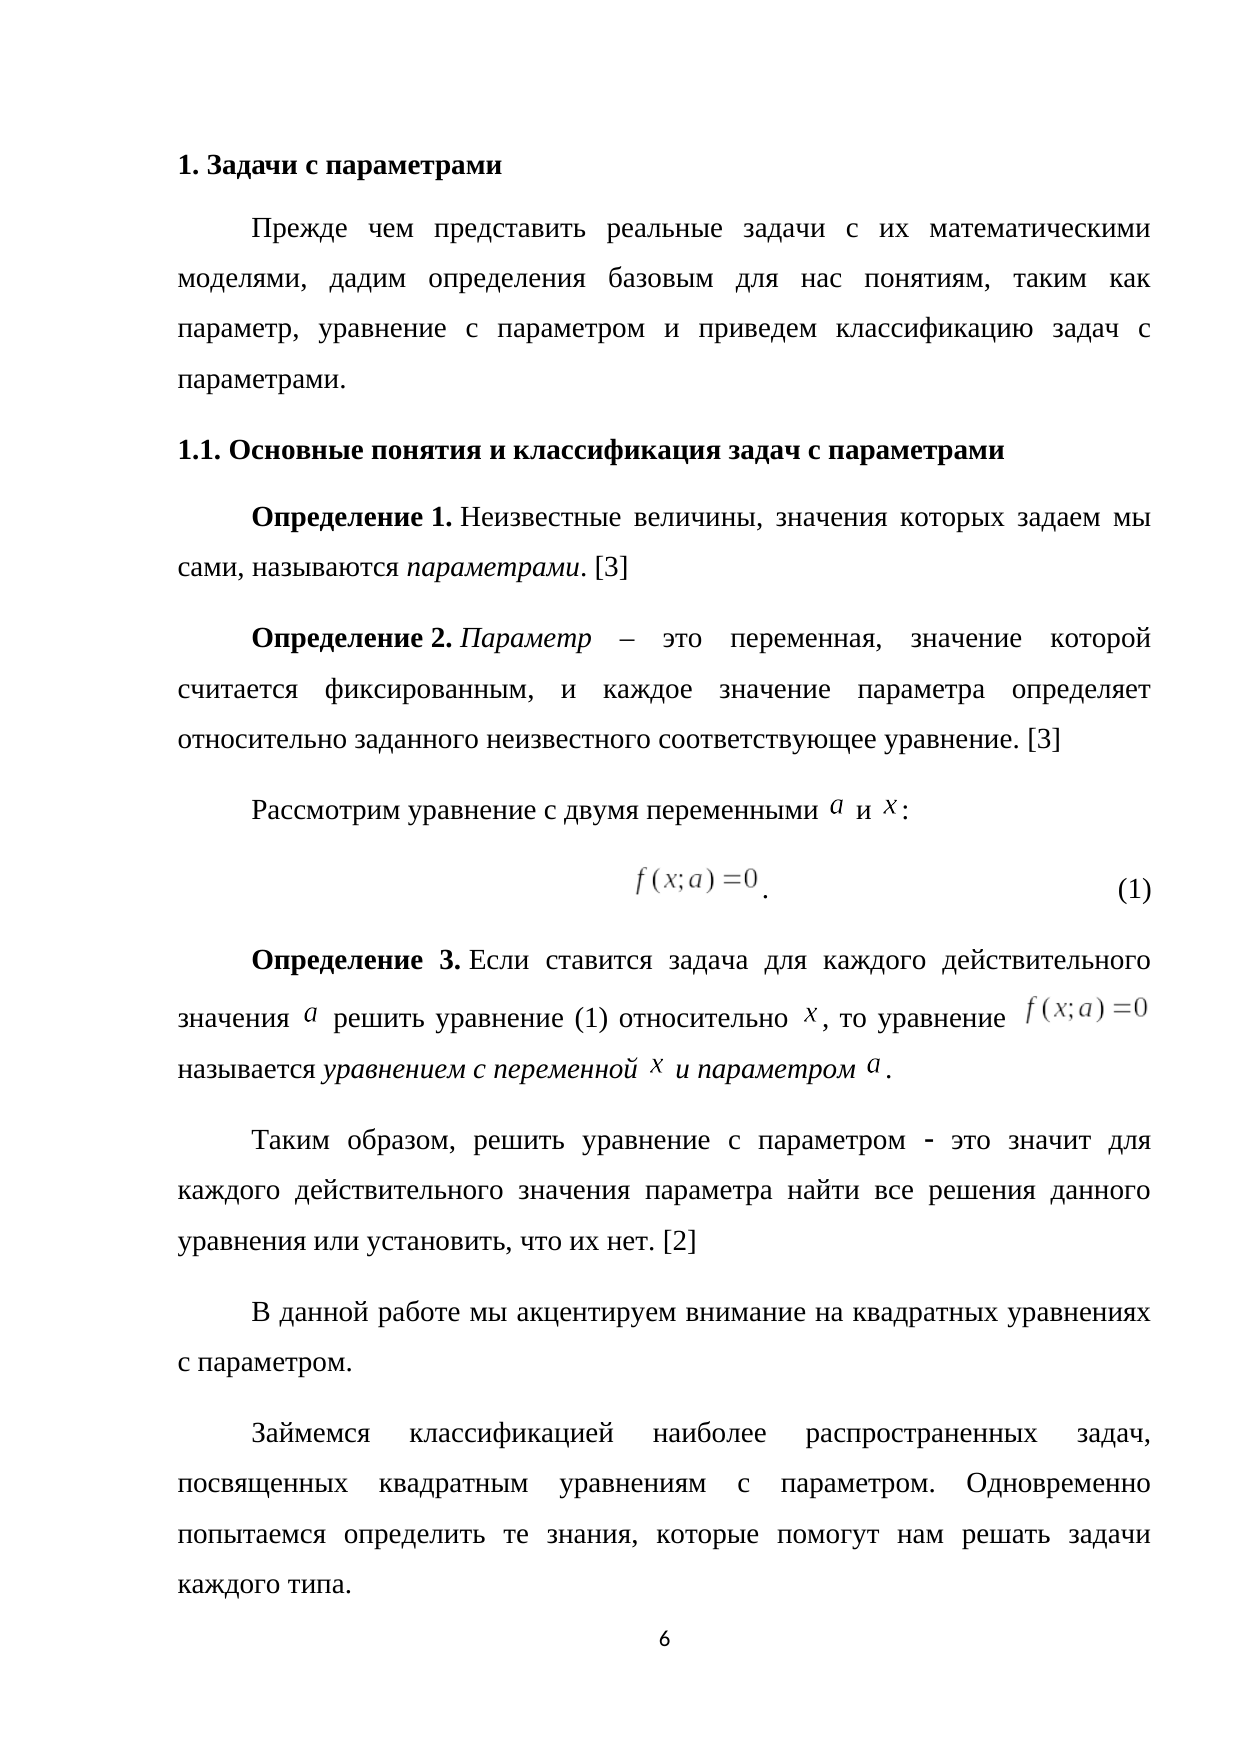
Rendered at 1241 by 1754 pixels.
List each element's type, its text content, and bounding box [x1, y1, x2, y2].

text Определение 1. Неизвестные величины, значения которых задаем мы сами, называются параметрами. [3] [177, 499, 1152, 583]
subtitle 1. Задачи с параметрами [177, 147, 1152, 181]
text Прежде чем представить реальные задачи с их математическими моделями, дадим определения базовым для нас понятиям, таким как параметр, уравнение с параметром и приведем классификацию задач с параметрами. [177, 210, 1152, 394]
text Займемся классификацией наиболее распространенных задач, посвященных квадратным уравнениям с параметром. Одновременно попытаемся определить те знания, которые помогут нам решать задачи каждого типа. [177, 1415, 1152, 1600]
subtitle 1.1. Основные понятия и классификация задач с параметрами [177, 432, 1152, 466]
text Определение 2. Параметр – это переменная, значение которой считается фиксированным, и каждое значение параметра определяет относительно заданного неизвестного соответствующее уравнение. [3] [177, 621, 1152, 755]
text Определение 3. Если ставится задача для каждого действительного значения решить уравнение (1) относительно , то уравнение называется уравнением с переменной и параметром . [177, 942, 1152, 1084]
text Рассмотрим уравнение с двумя переменными и : [177, 792, 1152, 826]
text Таким образом, решить уравнение с параметром это значит для каждого действительного значения параметра найти все решения данного уравнения или установить, что их нет. [2] [177, 1122, 1152, 1256]
text В данной работе мы акцентируем внимание на квадратных уравнениях с параметром. [177, 1294, 1152, 1378]
text . (1) [177, 863, 1152, 905]
